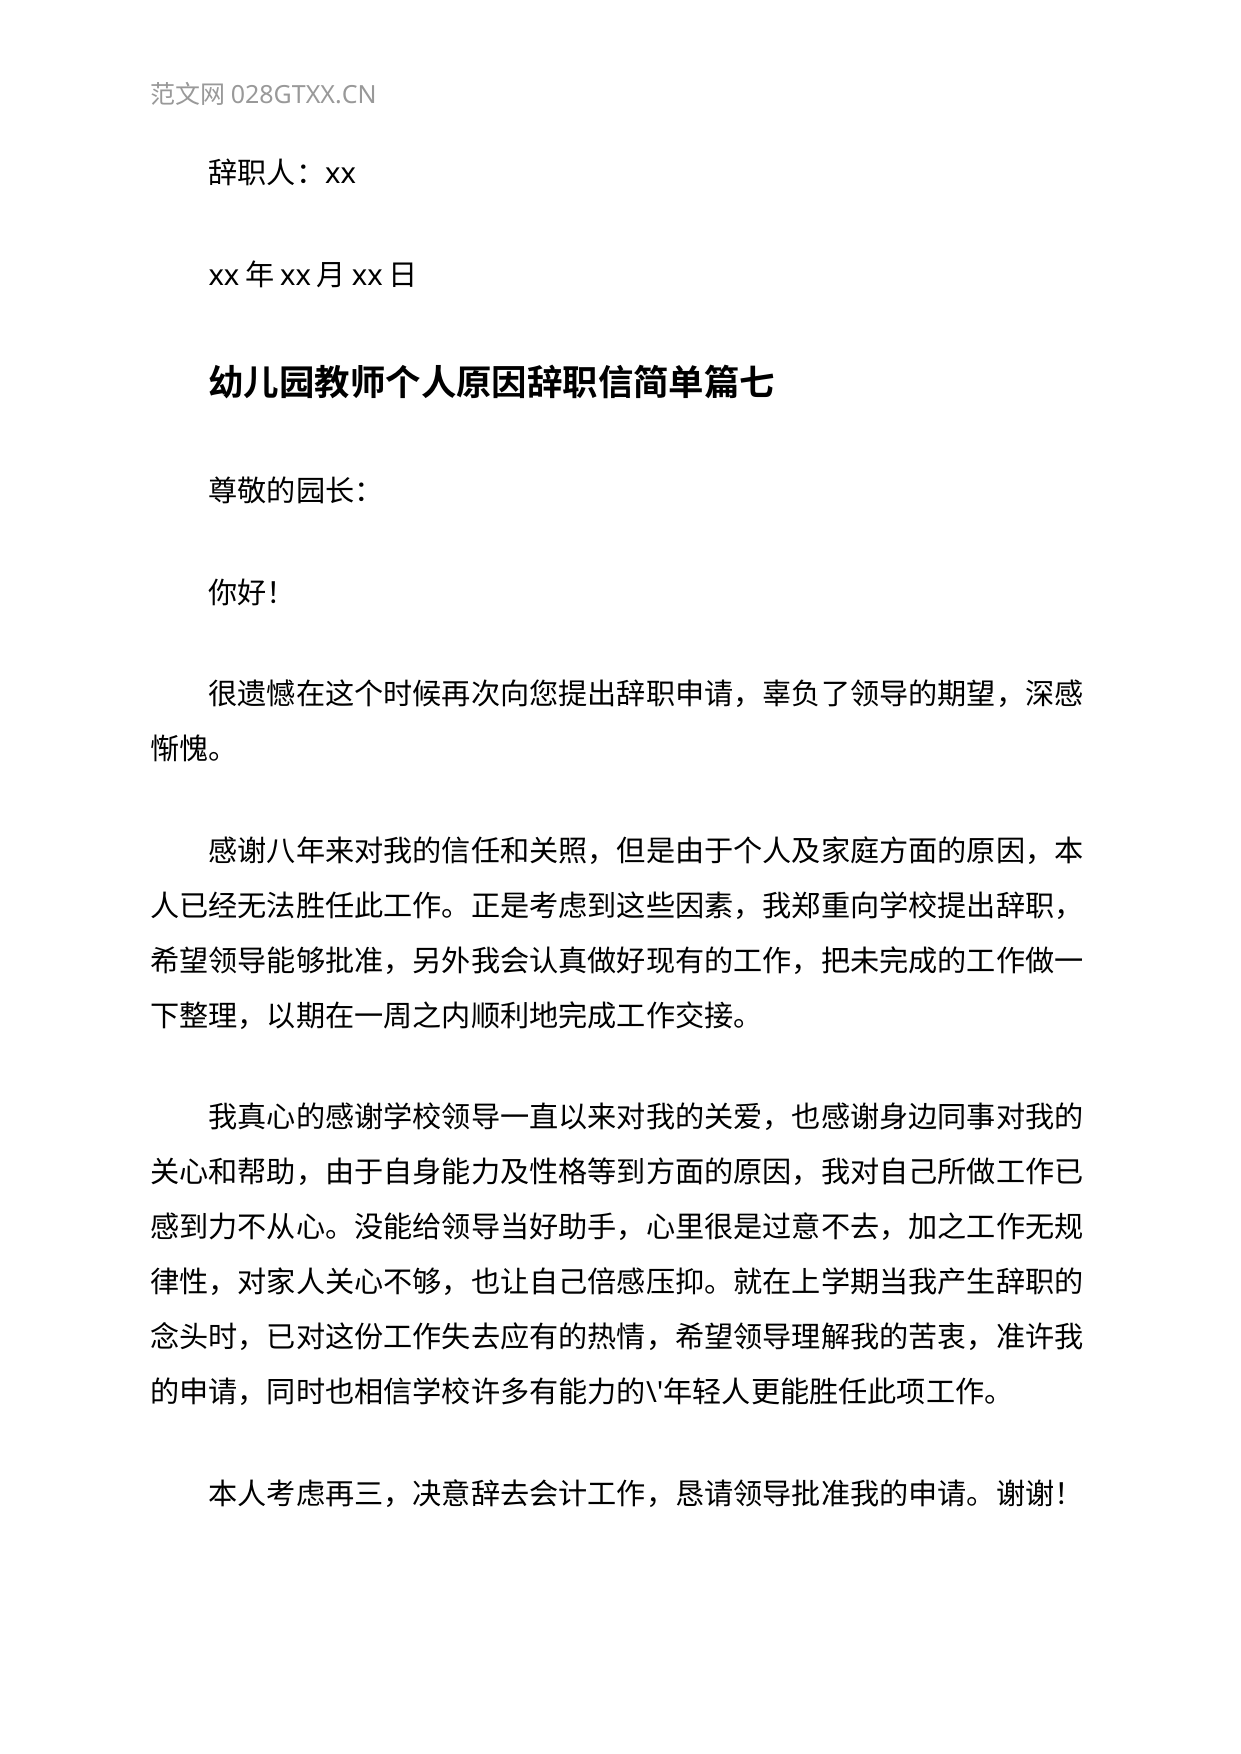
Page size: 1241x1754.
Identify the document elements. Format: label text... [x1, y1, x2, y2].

text 辞职人：xx [150, 150, 1090, 192]
text 感谢八年来对我的信任和关照，但是由于个人及家庭方面的原因，本人已经无法胜任此工作。正是考虑到这些因素，我郑重向学校提出辞职，希望领导能够批准，另外我会认真做好现有的工作，把未完成的工作做一下整理，以期在一周之内顺利地完成工作交接。 [150, 828, 1090, 1034]
text 我真心的感谢学校领导一直以来对我的关爱，也感谢身边同事对我的关心和帮助，由于自身能力及性格等到方面的原因，我对自己所做工作已感到力不从心。没能给领导当好助手，心里很是过意不去，加之工作无规律性，对家人关心不够，也让自己倍感压抑。就在上学期当我产生辞职的念头时，已对这份工作失去应有的热情，希望领导理解我的苦衷，准许我的申请，同时也相信学校许多有能力的\'年轻人更能胜任此项工作。 [150, 1094, 1090, 1411]
text 本人考虑再三，决意辞去会计工作，恳请领导批准我的申请。谢谢！ [150, 1471, 1090, 1513]
text 尊敬的园长： [150, 467, 1090, 510]
text 你好！ [150, 569, 1090, 611]
text xx年xx月xx日 [150, 252, 1090, 294]
text 幼儿园教师个人原因辞职信简单篇七 [150, 354, 1090, 405]
text 很遗憾在这个时候再次向您提出辞职申请，辜负了领导的期望，深感惭愧。 [150, 671, 1090, 768]
